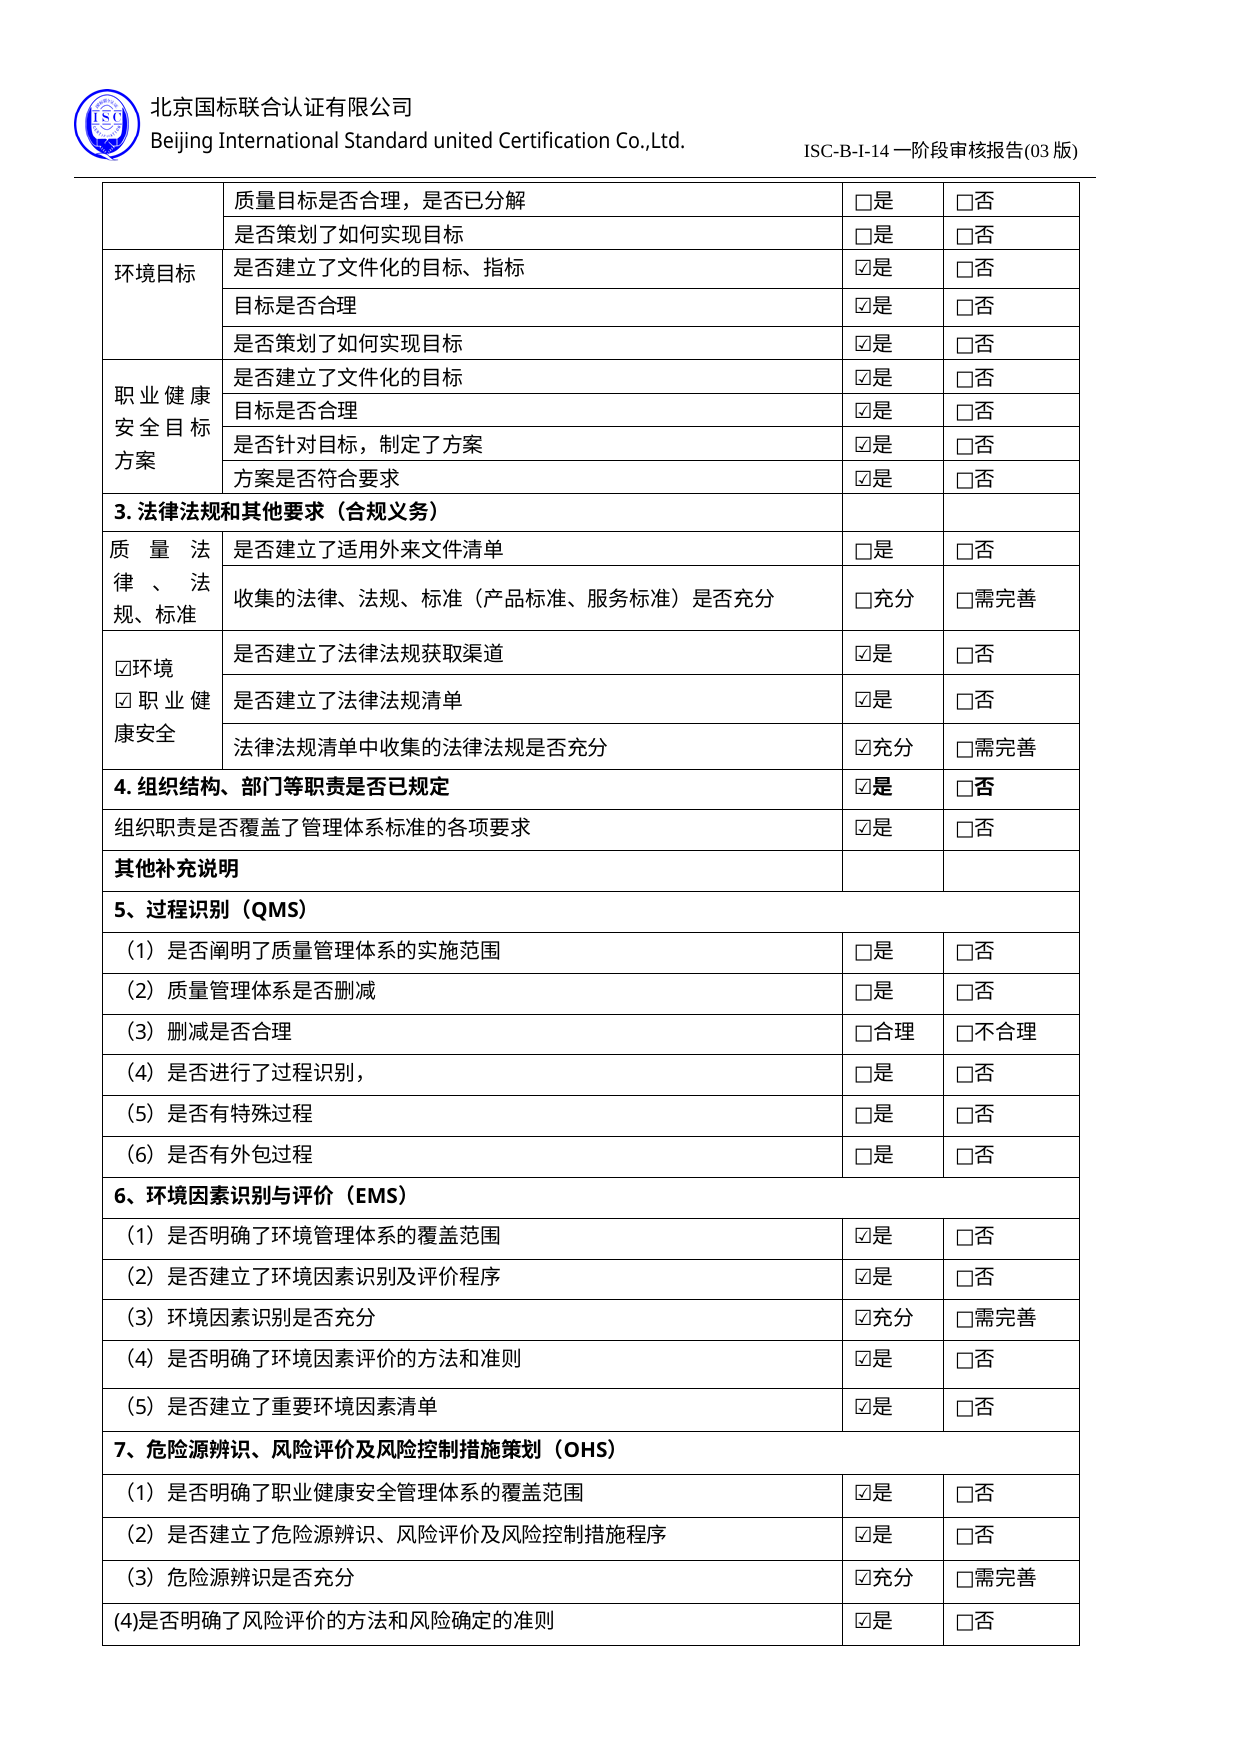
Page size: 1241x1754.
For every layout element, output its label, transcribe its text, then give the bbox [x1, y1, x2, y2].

table_cell □是 [843, 217, 943, 249]
table_cell □否 [944, 1219, 1079, 1258]
table_cell □是 [843, 933, 943, 973]
table_cell □否 [944, 1137, 1079, 1177]
table_cell （1）是否阐明了质量管理体系的实施范围 [103, 933, 842, 973]
table_cell □否 [944, 1604, 1079, 1645]
picture [74, 89, 143, 161]
table_cell ☑是 [843, 461, 943, 493]
table_cell □否 [944, 1096, 1079, 1136]
table_cell □否 [944, 1389, 1079, 1431]
table_cell （1）是否明确了环境管理体系的覆盖范围 [103, 1219, 842, 1258]
table_cell □是 [843, 1096, 943, 1136]
table_cell □充分 [843, 566, 943, 629]
table_cell □否 [944, 360, 1079, 393]
table_cell 职业健康安全目标方案 [103, 360, 222, 493]
table_cell 5、过程识别（QMS） [103, 892, 1079, 932]
table_cell 是否建立了文件化的目标、指标 [223, 250, 842, 287]
table_cell □否 [944, 1341, 1079, 1388]
table_cell □否 [944, 427, 1079, 460]
table_cell ☑是 [843, 1518, 943, 1559]
table_cell ☑充分 [843, 1561, 943, 1602]
table_cell （6）是否有外包过程 [103, 1137, 842, 1177]
table_cell □否 [944, 1055, 1079, 1095]
table_cell ☑是 [843, 675, 943, 723]
table_cell ☑是 [843, 1604, 943, 1645]
table_cell □不合理 [944, 1015, 1079, 1054]
table_cell （5）是否有特殊过程 [103, 1096, 842, 1136]
table_cell □否 [944, 217, 1079, 249]
table_cell 目标是否合理 [223, 394, 842, 426]
table_cell （2）是否建立了环境因素识别及评价程序 [103, 1260, 842, 1299]
table_cell 法律法规清单中收集的法律法规是否充分 [223, 724, 842, 768]
table_cell ☑充分 [843, 724, 943, 768]
table_cell 7、危险源辨识、风险评价及风险控制措施策划（OHS） [103, 1432, 1079, 1474]
table_cell ☑是 [843, 427, 943, 460]
table_cell ☑是 [843, 394, 943, 426]
table_cell 收集的法律、法规、标准（产品标准、服务标准）是否充分 [223, 566, 842, 629]
table_cell ☑是 [843, 1475, 943, 1517]
table_cell ☑是 [843, 810, 943, 850]
table_cell (4)是否明确了风险评价的方法和风险确定的准则 [103, 1604, 842, 1645]
table_cell □需完善 [944, 1300, 1079, 1340]
table_cell □否 [944, 532, 1079, 564]
table_cell 方案是否符合要求 [223, 461, 842, 493]
table_cell （3）危险源辨识是否充分 [103, 1561, 842, 1602]
table_cell □合理 [843, 1015, 943, 1054]
table_cell □否 [944, 1260, 1079, 1299]
table_cell [843, 851, 943, 891]
table_cell ☑是 [843, 1341, 943, 1388]
table_cell □否 [944, 933, 1079, 973]
table_cell □否 [944, 394, 1079, 426]
table_cell ☑是 [843, 1389, 943, 1431]
table_cell 目标是否合理 [223, 289, 842, 326]
table_cell （4）是否明确了环境因素评价的方法和准则 [103, 1341, 842, 1388]
table_cell 是否策划了如何实现目标 [223, 327, 842, 359]
table_cell ☑是 [843, 250, 943, 287]
table_cell [944, 851, 1079, 891]
table_cell □否 [944, 183, 1079, 216]
table_cell （3）删减是否合理 [103, 1015, 842, 1054]
table_cell ☑是 [843, 289, 943, 326]
table_cell ☑是 [843, 327, 943, 359]
table_cell □需完善 [944, 1561, 1079, 1602]
table_cell 质量目标是否合理，是否已分解 [224, 183, 842, 216]
table_cell ☑环境 ☑职业健康安全 [103, 631, 222, 768]
table_cell □是 [843, 974, 943, 1013]
table_cell □需完善 [944, 724, 1079, 768]
table_cell 是否建立了法律法规清单 [223, 675, 842, 723]
table_cell 3. 法律法规和其他要求（合规义务） [103, 494, 842, 531]
table_cell □否 [944, 810, 1079, 850]
table_cell 组织职责是否覆盖了管理体系标准的各项要求 [103, 810, 842, 850]
table_cell □否 [944, 327, 1079, 359]
table_cell □需完善 [944, 566, 1079, 629]
table_cell （1）是否明确了职业健康安全管理体系的覆盖范围 [103, 1475, 842, 1517]
table_cell □否 [944, 1475, 1079, 1517]
table_cell □否 [944, 1518, 1079, 1559]
table_cell ☑是 [843, 360, 943, 393]
table_cell 是否建立了适用外来文件清单 [223, 532, 842, 564]
table_cell 其他补充说明 [103, 851, 842, 891]
table_cell （5）是否建立了重要环境因素清单 [103, 1389, 842, 1431]
table_cell □否 [944, 250, 1079, 287]
table_cell 是否建立了法律法规获取渠道 [223, 631, 842, 673]
table_cell 是否针对目标，制定了方案 [223, 427, 842, 460]
table_cell 质量法律、法规、标准 [103, 532, 222, 629]
table_cell □否 [944, 289, 1079, 326]
table_cell ☑充分 [843, 1300, 943, 1340]
table_cell 是否建立了文件化的目标 [223, 360, 842, 393]
table_cell （2）是否建立了危险源辨识、风险评价及风险控制措施程序 [103, 1518, 842, 1559]
table_cell □否 [944, 770, 1079, 809]
table_cell □否 [944, 974, 1079, 1013]
table_cell 质量目标 [103, 183, 223, 249]
table_cell ☑是 [843, 770, 943, 809]
table_cell □是 [843, 183, 943, 216]
table_cell [843, 494, 943, 531]
table_cell ☑是 [843, 631, 943, 673]
table_cell ☑是 [843, 1219, 943, 1258]
table_cell □否 [944, 675, 1079, 723]
table_cell 环境目标 [103, 250, 222, 359]
table_cell [944, 494, 1079, 531]
table_cell □是 [843, 1137, 943, 1177]
table_cell 6、环境因素识别与评价（EMS） [103, 1178, 1079, 1218]
table_cell （4）是否进行了过程识别， [103, 1055, 842, 1095]
table_cell 4. 组织结构、部门等职责是否已规定 [103, 770, 842, 809]
table_cell □否 [944, 631, 1079, 673]
table_cell 是否策划了如何实现目标 [224, 217, 842, 249]
table_cell □是 [843, 532, 943, 564]
table_cell （3）环境因素识别是否充分 [103, 1300, 842, 1340]
table_cell □是 [843, 1055, 943, 1095]
table_cell □否 [944, 461, 1079, 493]
table_cell （2）质量管理体系是否删减 [103, 974, 842, 1013]
table_cell ☑是 [843, 1260, 943, 1299]
